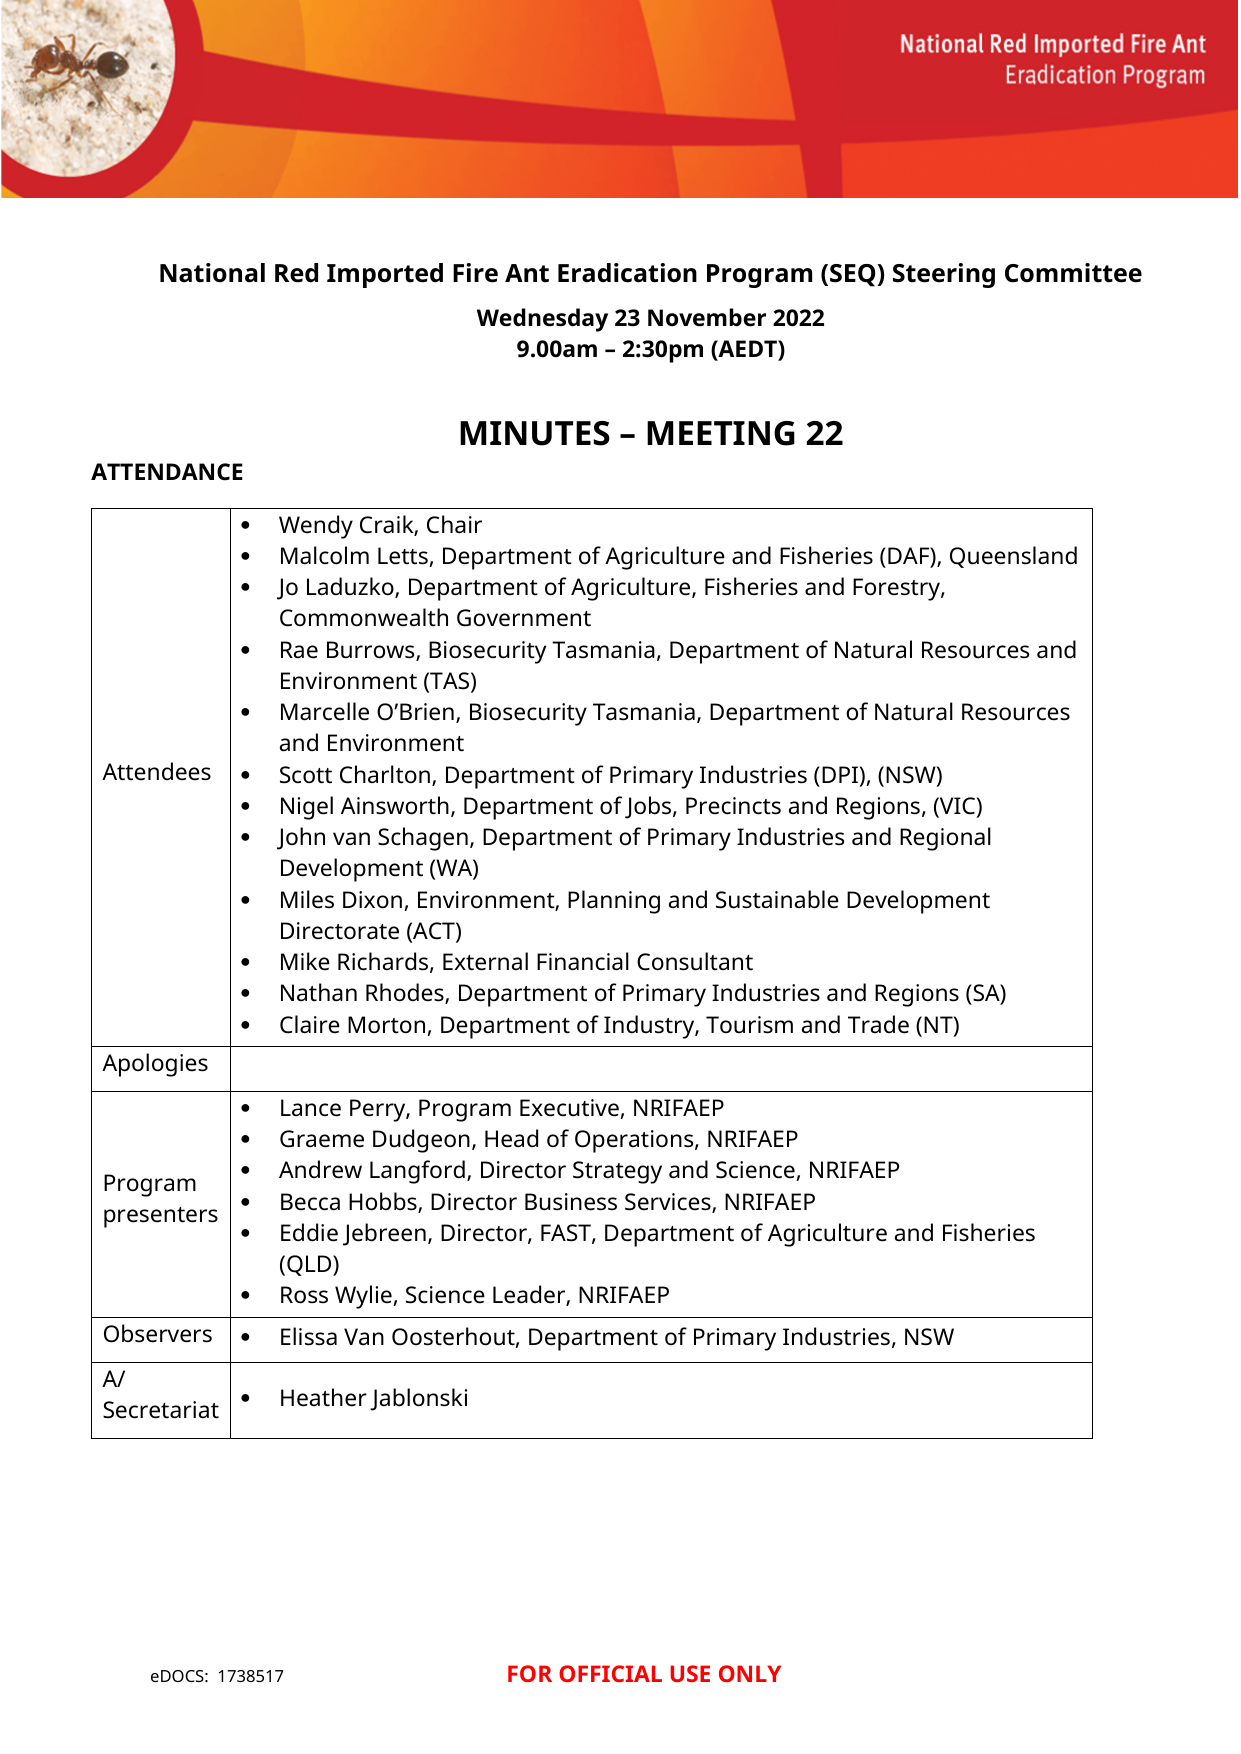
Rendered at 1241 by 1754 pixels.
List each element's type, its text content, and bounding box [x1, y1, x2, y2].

table_cell Heather Jablonski [231, 1363, 1092, 1438]
table_header Attendees [92, 509, 230, 1046]
table_cell Lance Perry, Program Executive, NRIFAEP Graeme Dudgeon, Head of Operations, NRIFAEP Andrew Langford, Director Strategy and Science, NRIFAEP Becca Hobbs, Director Business Services, NRIFAEP Eddie Jebreen, Director, FAST, Department of Agriculture and Fisheries (QLD) Ross Wylie, Science Leader, NRIFAEP [231, 1092, 1092, 1317]
picture [0, 0, 1238, 197]
table_header Wendy Craik, Chair Malcolm Letts, Department of Agriculture and Fisheries (DAF), Queensland Jo Laduzko, Department of Agriculture, Fisheries and Forestry, Commonwealth Government Rae Burrows, Biosecurity Tasmania, Department of Natural Resources and Environment (TAS) Marcelle O’Brien, Biosecurity Tasmania, Department of Natural Resources and Environment Scott Charlton, Department of Primary Industries (DPI), (NSW) Nigel Ainsworth, Department of Jobs, Precincts and Regions, (VIC) John van Schagen, Department of Primary Industries and Regional Development (WA) Miles Dixon, Environment, Planning and Sustainable Development Directorate (ACT) Mike Richards, External Financial Consultant Nathan Rhodes, Department of Primary Industries and Regions (SA) Claire Morton, Department of Industry, Tourism and Trade (NT) [231, 509, 1092, 1046]
table_cell Program presenters [92, 1092, 230, 1317]
text ATTENDANCE [91, 455, 1152, 487]
table_cell [231, 1047, 1092, 1091]
text Wednesday 23 November 2022 [150, 302, 1152, 333]
table_cell A/Secretariat [92, 1363, 230, 1438]
text 9.00am – 2:30pm (AEDT) [150, 333, 1152, 364]
table_cell Elissa Van Oosterhout, Department of Primary Industries, NSW [231, 1318, 1092, 1362]
table_cell Apologies [92, 1047, 230, 1091]
text National Red Imported Fire Ant Eradication Program (SEQ) Steering Committee [150, 256, 1152, 289]
text MINUTES – MEETING 22 [150, 410, 1152, 455]
table_cell Observers [92, 1318, 230, 1362]
